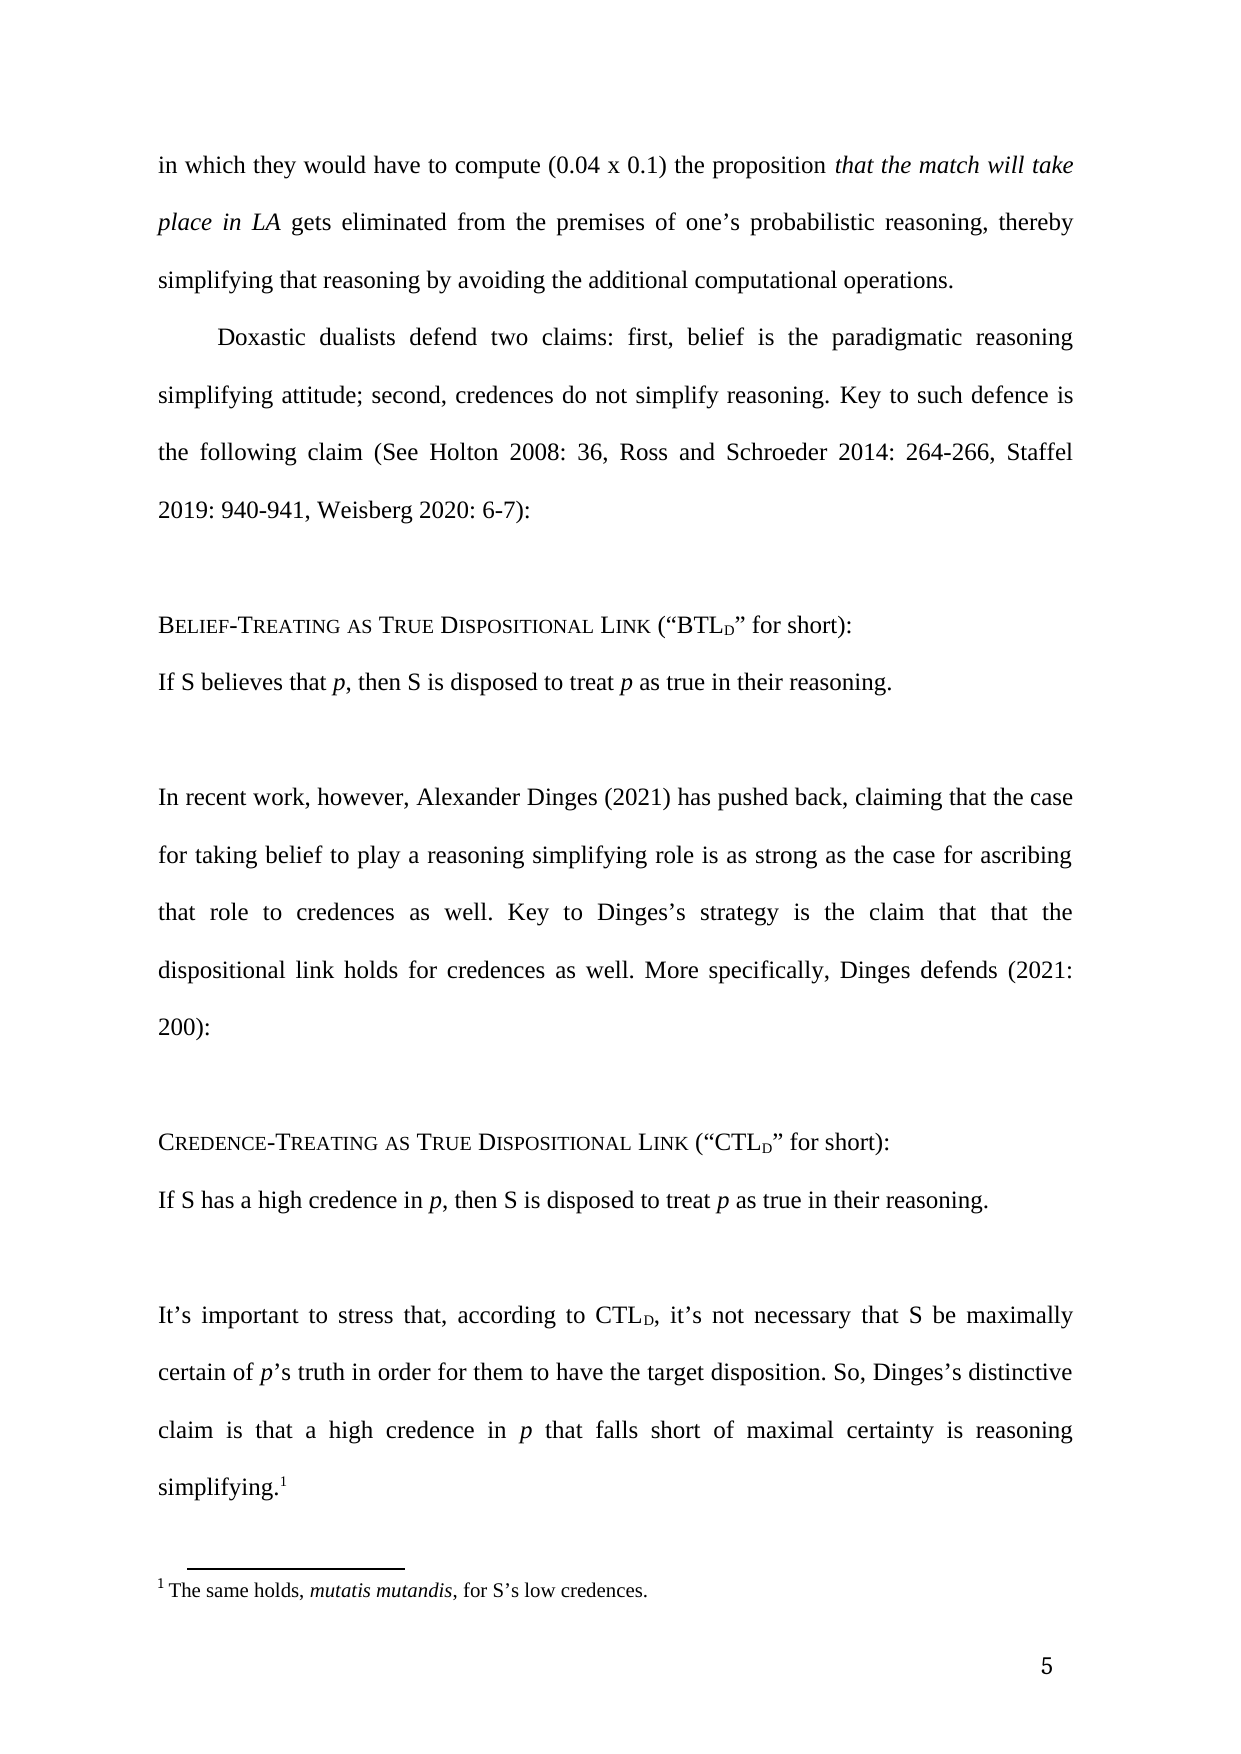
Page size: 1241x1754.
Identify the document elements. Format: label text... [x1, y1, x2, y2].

text In recent work, however, Alexander Dinges (2021) has pushed back, claiming that the case for taking belief to play a reasoning simplifying role is as strong as the case for ascribing that role to credences as well. Key to Dinges’s strategy is the claim that that the dispositional link holds for credences as well. More specifically, Dinges defends (2021: 200): [158, 782, 1074, 1041]
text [158, 150, 1074, 294]
text It’s important to stress that, according to CTLD, it’s not necessary that S be maximally certain of p’s truth in order for them to have the target disposition. So, Dinges’s distinctive claim is that a high credence in p that falls short of maximal certainty is reasoning simplifying. [158, 1300, 1074, 1501]
text Belief-Treating as True Dispositional Link (“BTLD” for short): [158, 610, 1074, 639]
text If S has a high credence in p, then S is disposed to treat p as true in their reasoning. [158, 1185, 1074, 1214]
text Credence-Treating as True Dispositional Link (“CTLD” for short): [158, 1127, 1074, 1156]
text If S believes that p, then S is disposed to treat p as true in their reasoning. [158, 667, 1074, 696]
text Doxastic dualists defend two claims: first, belief is the paradigmatic reasoning simplifying attitude; second, credences do not simplify reasoning. Key to such defence is the following claim (See Holton 2008: 36, Ross and Schroeder 2014: 264-266, Staffel 2019: 940-941, Weisberg 2020: 6-7): [158, 322, 1074, 524]
